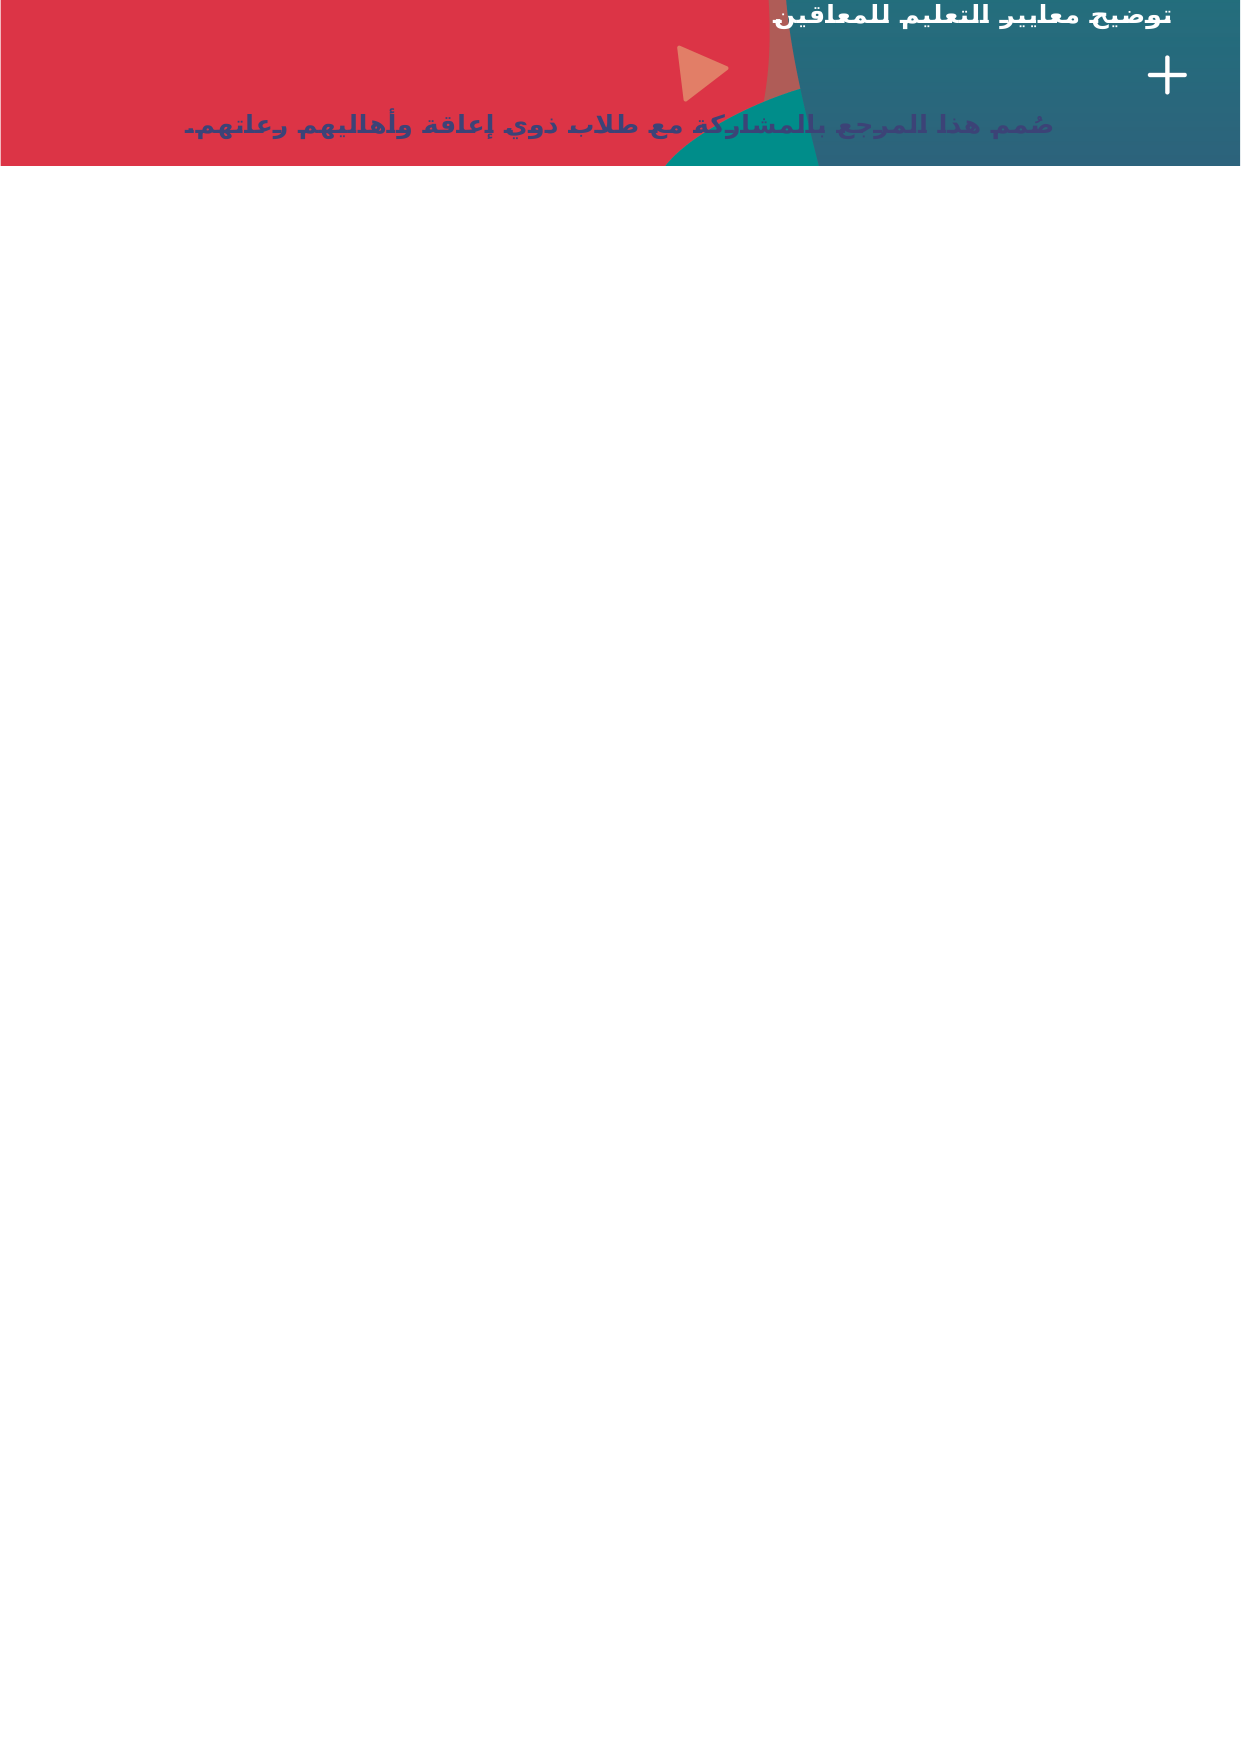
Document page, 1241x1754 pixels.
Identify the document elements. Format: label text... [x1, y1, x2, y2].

picture [0, 0, 1241, 166]
text صُمم هذا المرجع بالمشاركة مع طلاب ذوي إعاقة وأهاليهم رعاتهم. [112, 111, 1128, 140]
